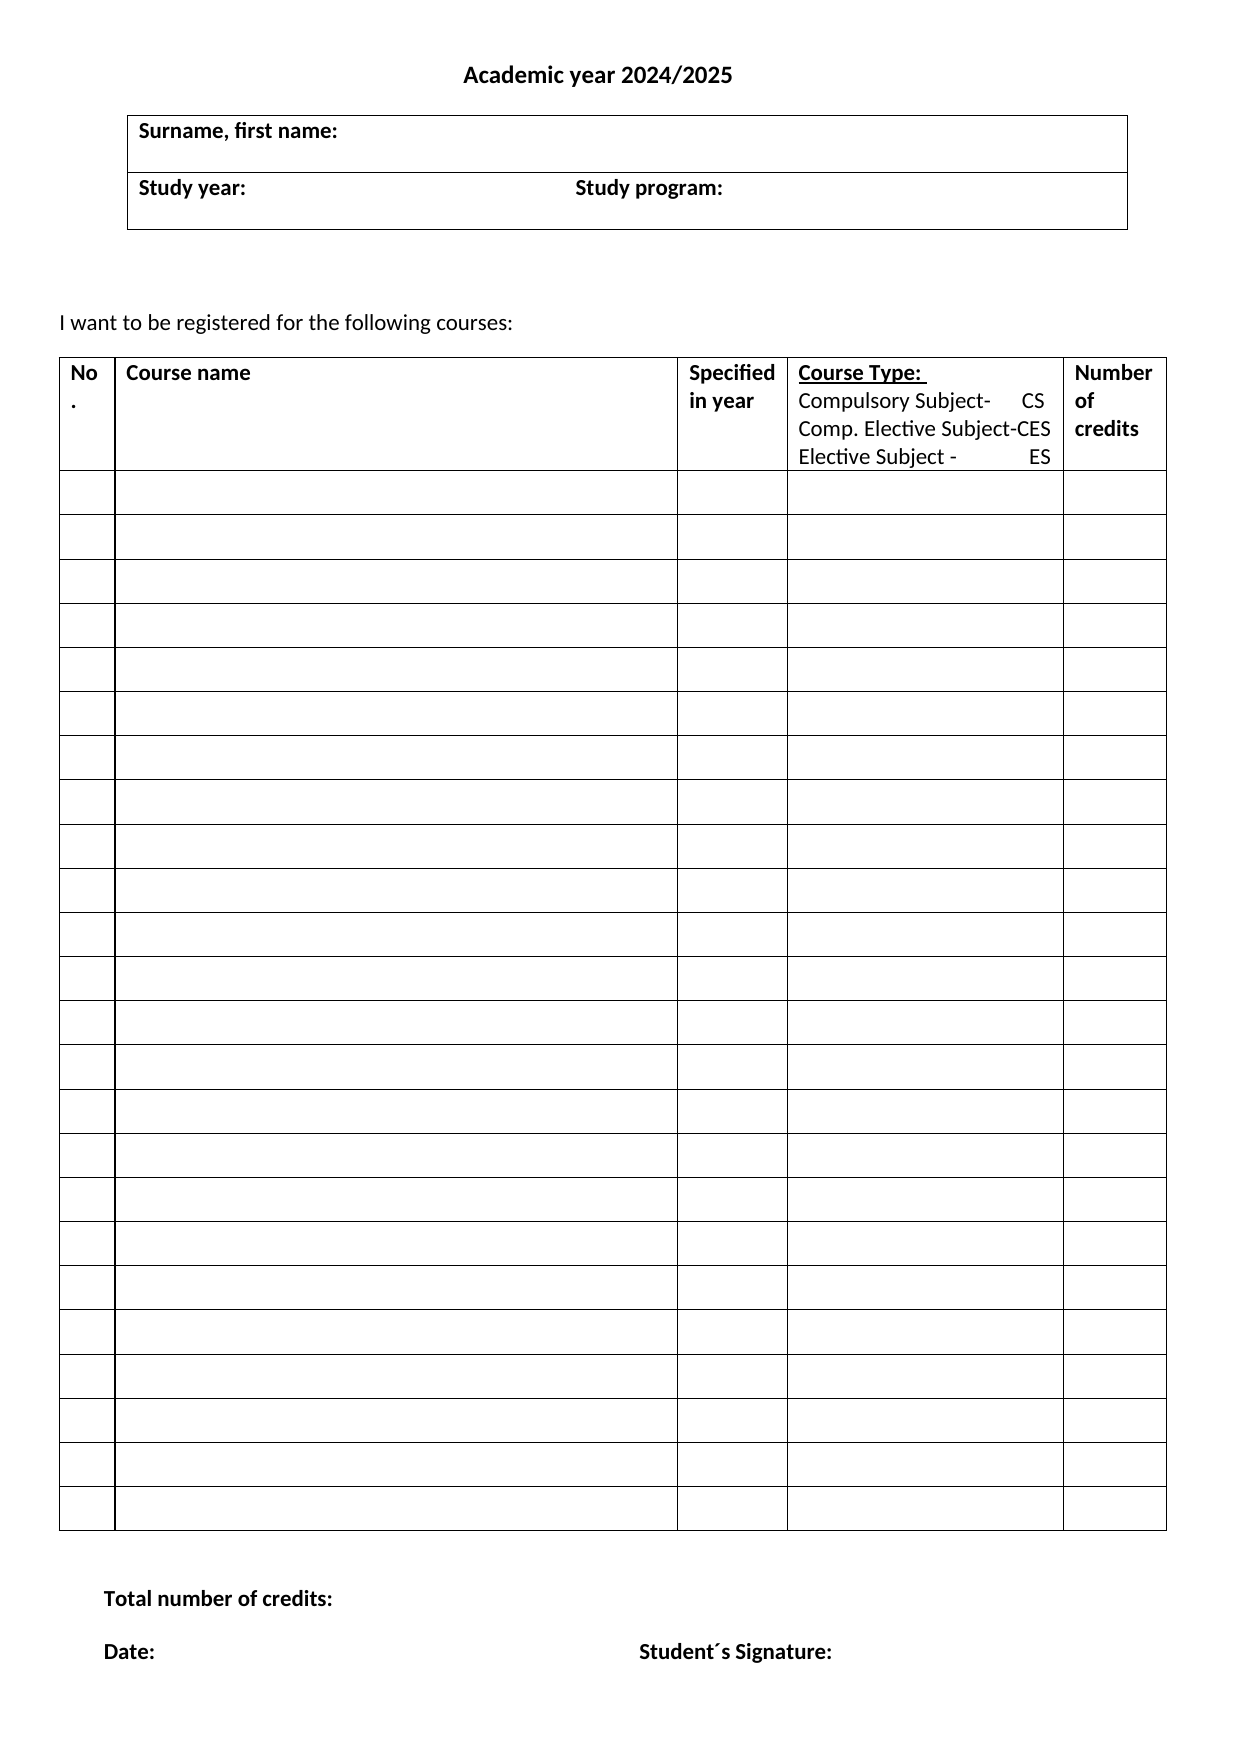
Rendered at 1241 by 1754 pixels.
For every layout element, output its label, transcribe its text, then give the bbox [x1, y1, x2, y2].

table_cell [678, 736, 787, 779]
table_cell [60, 825, 114, 868]
table_cell [788, 780, 1063, 823]
table_cell [60, 780, 114, 823]
table_cell [60, 736, 114, 779]
table_cell [1064, 515, 1166, 558]
table_cell [116, 560, 677, 603]
table_cell [60, 648, 114, 691]
table_cell [1064, 780, 1166, 823]
table_cell [678, 1090, 787, 1133]
table_cell [1064, 1355, 1166, 1398]
table_cell [788, 1310, 1063, 1353]
text Total number of credits: [30, 1584, 1152, 1612]
text I want to be registered for the following courses: [59, 308, 1152, 336]
table_cell [678, 692, 787, 735]
table_cell [788, 1090, 1063, 1133]
table_cell [1064, 648, 1166, 691]
table_cell [60, 1045, 114, 1088]
table_cell Study year: Study program: [128, 173, 1127, 229]
table_cell [678, 1399, 787, 1442]
table_cell [678, 515, 787, 558]
table_cell [678, 1045, 787, 1088]
table_cell [678, 604, 787, 647]
table_cell [116, 825, 677, 868]
table_cell [116, 913, 677, 956]
table_cell [116, 780, 677, 823]
table_cell [678, 780, 787, 823]
table_header No. [60, 358, 114, 470]
table_cell [788, 692, 1063, 735]
table_cell [116, 1045, 677, 1088]
table_cell [60, 560, 114, 603]
table_cell [60, 1134, 114, 1177]
table_cell [788, 471, 1063, 514]
table_cell [1064, 869, 1166, 912]
table_cell [1064, 913, 1166, 956]
table_cell [116, 1090, 677, 1133]
table_cell [788, 515, 1063, 558]
table_cell [60, 515, 114, 558]
table_cell [60, 604, 114, 647]
table_cell [1064, 825, 1166, 868]
table_cell [1064, 957, 1166, 1000]
table_cell [678, 913, 787, 956]
table_cell [1064, 1001, 1166, 1044]
table_cell [116, 471, 677, 514]
table_cell [788, 648, 1063, 691]
table_cell [60, 471, 114, 514]
table_cell [116, 1266, 677, 1309]
table_cell [60, 1443, 114, 1486]
table_cell [1064, 1134, 1166, 1177]
table_cell [116, 957, 677, 1000]
table_cell [116, 1399, 677, 1442]
table_cell [788, 1045, 1063, 1088]
table_cell [788, 869, 1063, 912]
text Date: Student´s Signature: [30, 1637, 1152, 1665]
table_header Course name [116, 358, 677, 470]
table_cell [678, 1134, 787, 1177]
table_header Number of credits [1064, 358, 1166, 470]
table_cell [116, 1355, 677, 1398]
table_cell [116, 604, 677, 647]
table_cell [116, 692, 677, 735]
table_cell [678, 560, 787, 603]
table_cell [1064, 1399, 1166, 1442]
table_cell [1064, 1045, 1166, 1088]
table_cell [788, 1443, 1063, 1486]
table_cell [1064, 736, 1166, 779]
table_cell [116, 1134, 677, 1177]
table_cell [116, 1443, 677, 1486]
table_cell [678, 1266, 787, 1309]
table_cell [60, 1178, 114, 1221]
table_cell [788, 1222, 1063, 1265]
table_cell [60, 1355, 114, 1398]
table_cell [678, 1310, 787, 1353]
table_cell [1064, 1310, 1166, 1353]
table_cell [788, 1487, 1063, 1530]
table_header Surname, first name: [128, 116, 1127, 172]
table_cell [1064, 604, 1166, 647]
table_cell [788, 1178, 1063, 1221]
table_cell [788, 1355, 1063, 1398]
table_cell [116, 1001, 677, 1044]
table_cell [788, 560, 1063, 603]
table_cell [1064, 692, 1166, 735]
table_cell [788, 1266, 1063, 1309]
table_header Course Type: Compulsory Subject- CS Comp. Elective Subject-CES Elective Subject - ES [788, 358, 1063, 470]
table_cell [788, 913, 1063, 956]
table_cell [678, 471, 787, 514]
table_cell [788, 736, 1063, 779]
table_cell [60, 957, 114, 1000]
table_cell [788, 1001, 1063, 1044]
table_cell [788, 1399, 1063, 1442]
table_cell [1064, 1443, 1166, 1486]
table_cell [60, 1001, 114, 1044]
table_cell [116, 736, 677, 779]
table_cell [116, 1178, 677, 1221]
table_cell [60, 1487, 114, 1530]
table_cell [60, 1266, 114, 1309]
table_cell [60, 1399, 114, 1442]
table_cell [60, 1310, 114, 1353]
table_cell [116, 1310, 677, 1353]
table_cell [678, 869, 787, 912]
table_cell [60, 692, 114, 735]
text Academic year 2024/2025 [44, 59, 1152, 90]
table_cell [788, 825, 1063, 868]
table_cell [678, 1178, 787, 1221]
table_cell [116, 515, 677, 558]
table_cell [678, 1222, 787, 1265]
table_cell [60, 869, 114, 912]
table_cell [1064, 560, 1166, 603]
table_cell [678, 1355, 787, 1398]
table_cell [60, 1222, 114, 1265]
table_cell [1064, 1487, 1166, 1530]
table_cell [1064, 1090, 1166, 1133]
table_cell [1064, 1222, 1166, 1265]
table_cell [1064, 1266, 1166, 1309]
table_cell [788, 604, 1063, 647]
table_cell [678, 1487, 787, 1530]
table_cell [678, 1443, 787, 1486]
table_cell [678, 957, 787, 1000]
table_cell [116, 1487, 677, 1530]
table_cell [678, 1001, 787, 1044]
table_cell [116, 648, 677, 691]
table_cell [60, 1090, 114, 1133]
table_cell [116, 869, 677, 912]
table_cell [788, 957, 1063, 1000]
table_cell [116, 1222, 677, 1265]
table_cell [1064, 471, 1166, 514]
table_cell [678, 648, 787, 691]
table_header Specified in year [678, 358, 787, 470]
table_cell [678, 825, 787, 868]
table_cell [1064, 1178, 1166, 1221]
table_cell [60, 913, 114, 956]
table_cell [788, 1134, 1063, 1177]
